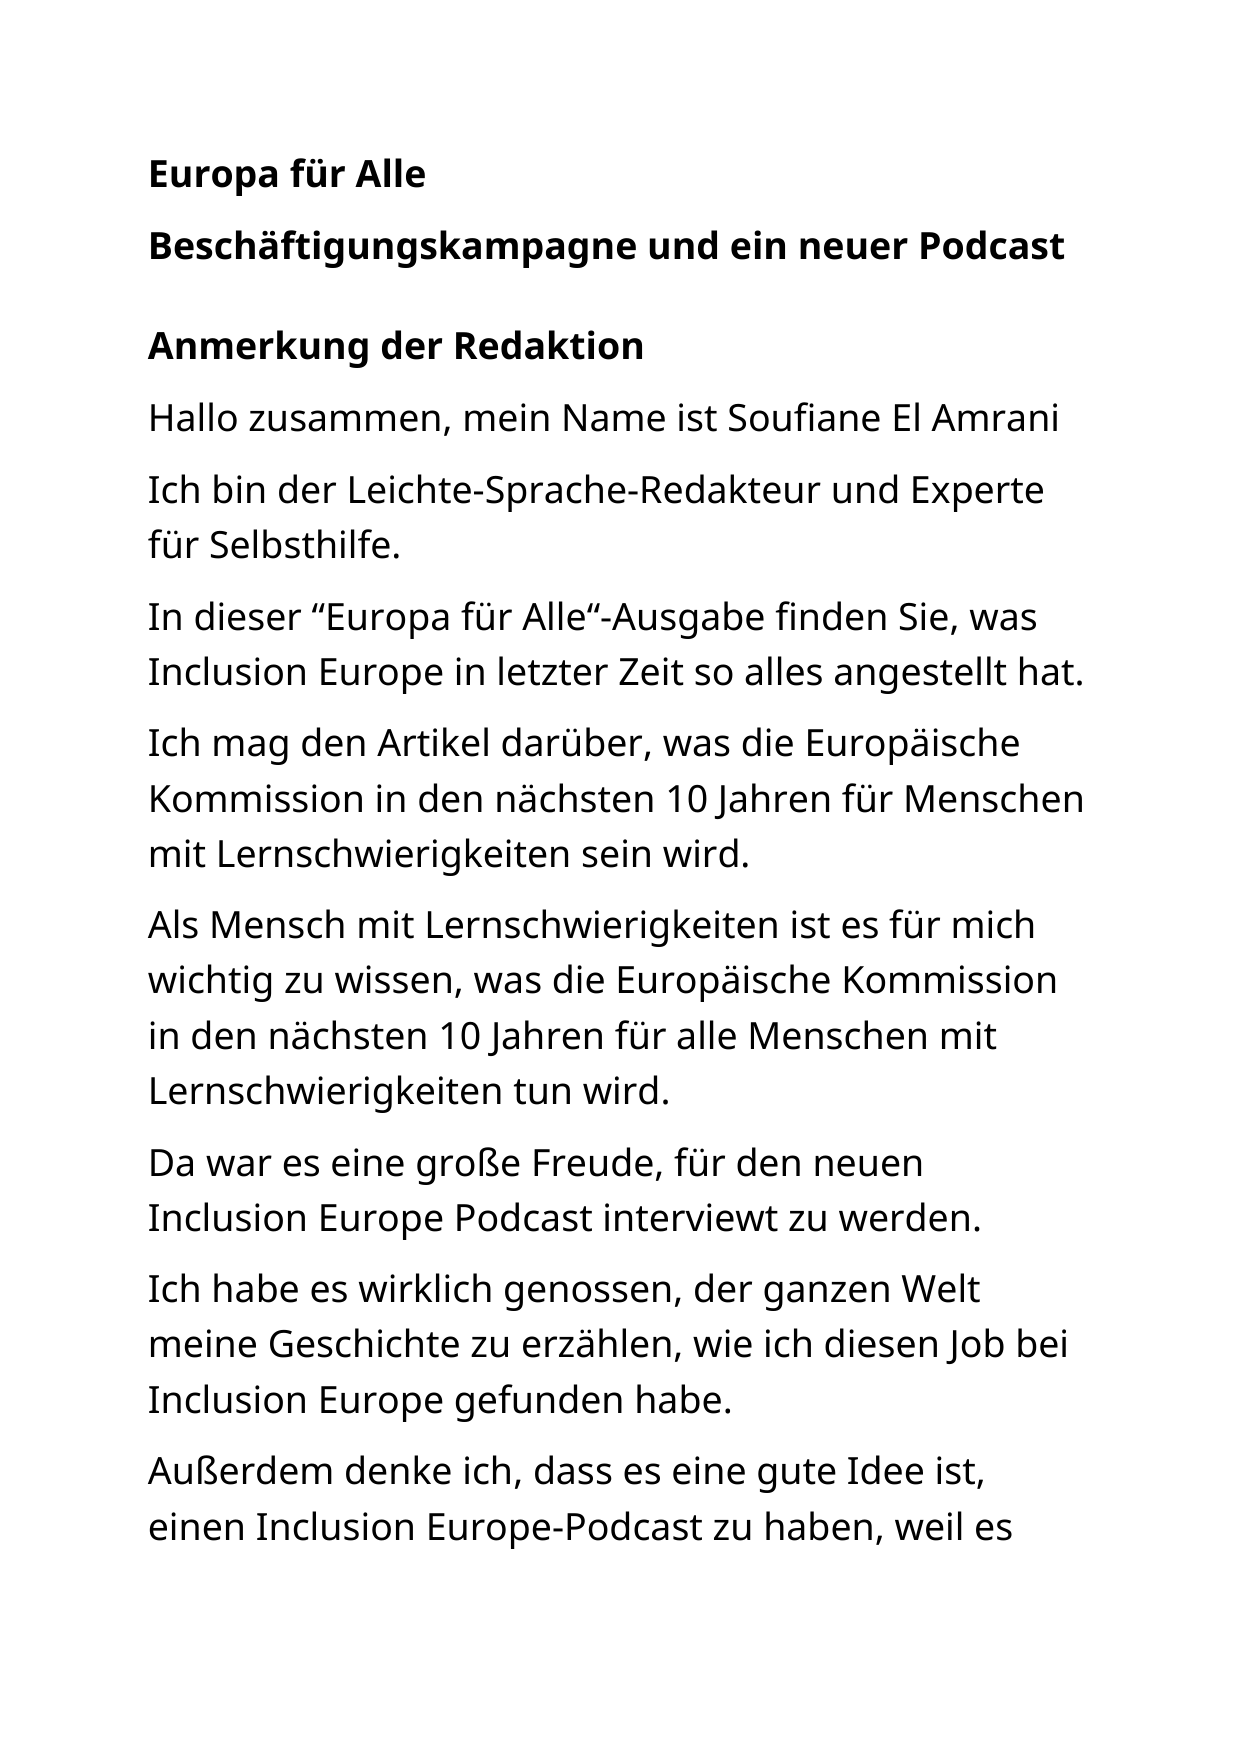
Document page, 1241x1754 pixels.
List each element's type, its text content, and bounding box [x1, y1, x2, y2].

text Ich bin der Leichte-Sprache-Redakteur und Experte für Selbsthilfe. [148, 463, 1093, 569]
text Ich mag den Artikel darüber, was die Europäische Kommission in den nächsten 10 Jahren für Menschen mit Lernschwierigkeiten sein wird. [148, 717, 1093, 878]
text Beschäftigungskampagne und ein neuer Podcast [148, 219, 1093, 301]
text In dieser “Europa für Alle“-Ausgabe finden Sie, was Inclusion Europe in letzter Zeit so alles angestellt hat. [148, 590, 1093, 696]
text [148, 1445, 1093, 1551]
text Da war es eine große Freude, für den neuen Inclusion Europe Podcast interviewt zu werden. [148, 1136, 1093, 1242]
text Ich habe es wirklich genossen, der ganzen Welt meine Geschichte zu erzählen, wie ich diesen Job bei Inclusion Europe gefunden habe. [148, 1263, 1093, 1424]
text Als Mensch mit Lernschwierigkeiten ist es für mich wichtig zu wissen, was die Europäische Kommission in den nächsten 10 Jahren für alle Menschen mit Lernschwierigkeiten tun wird. [148, 899, 1093, 1115]
text Anmerkung der Redaktion [148, 319, 1093, 371]
text Europa für Alle [148, 148, 1093, 199]
text Hallo zusammen, mein Name ist Soufiane El Amrani [148, 391, 1093, 442]
